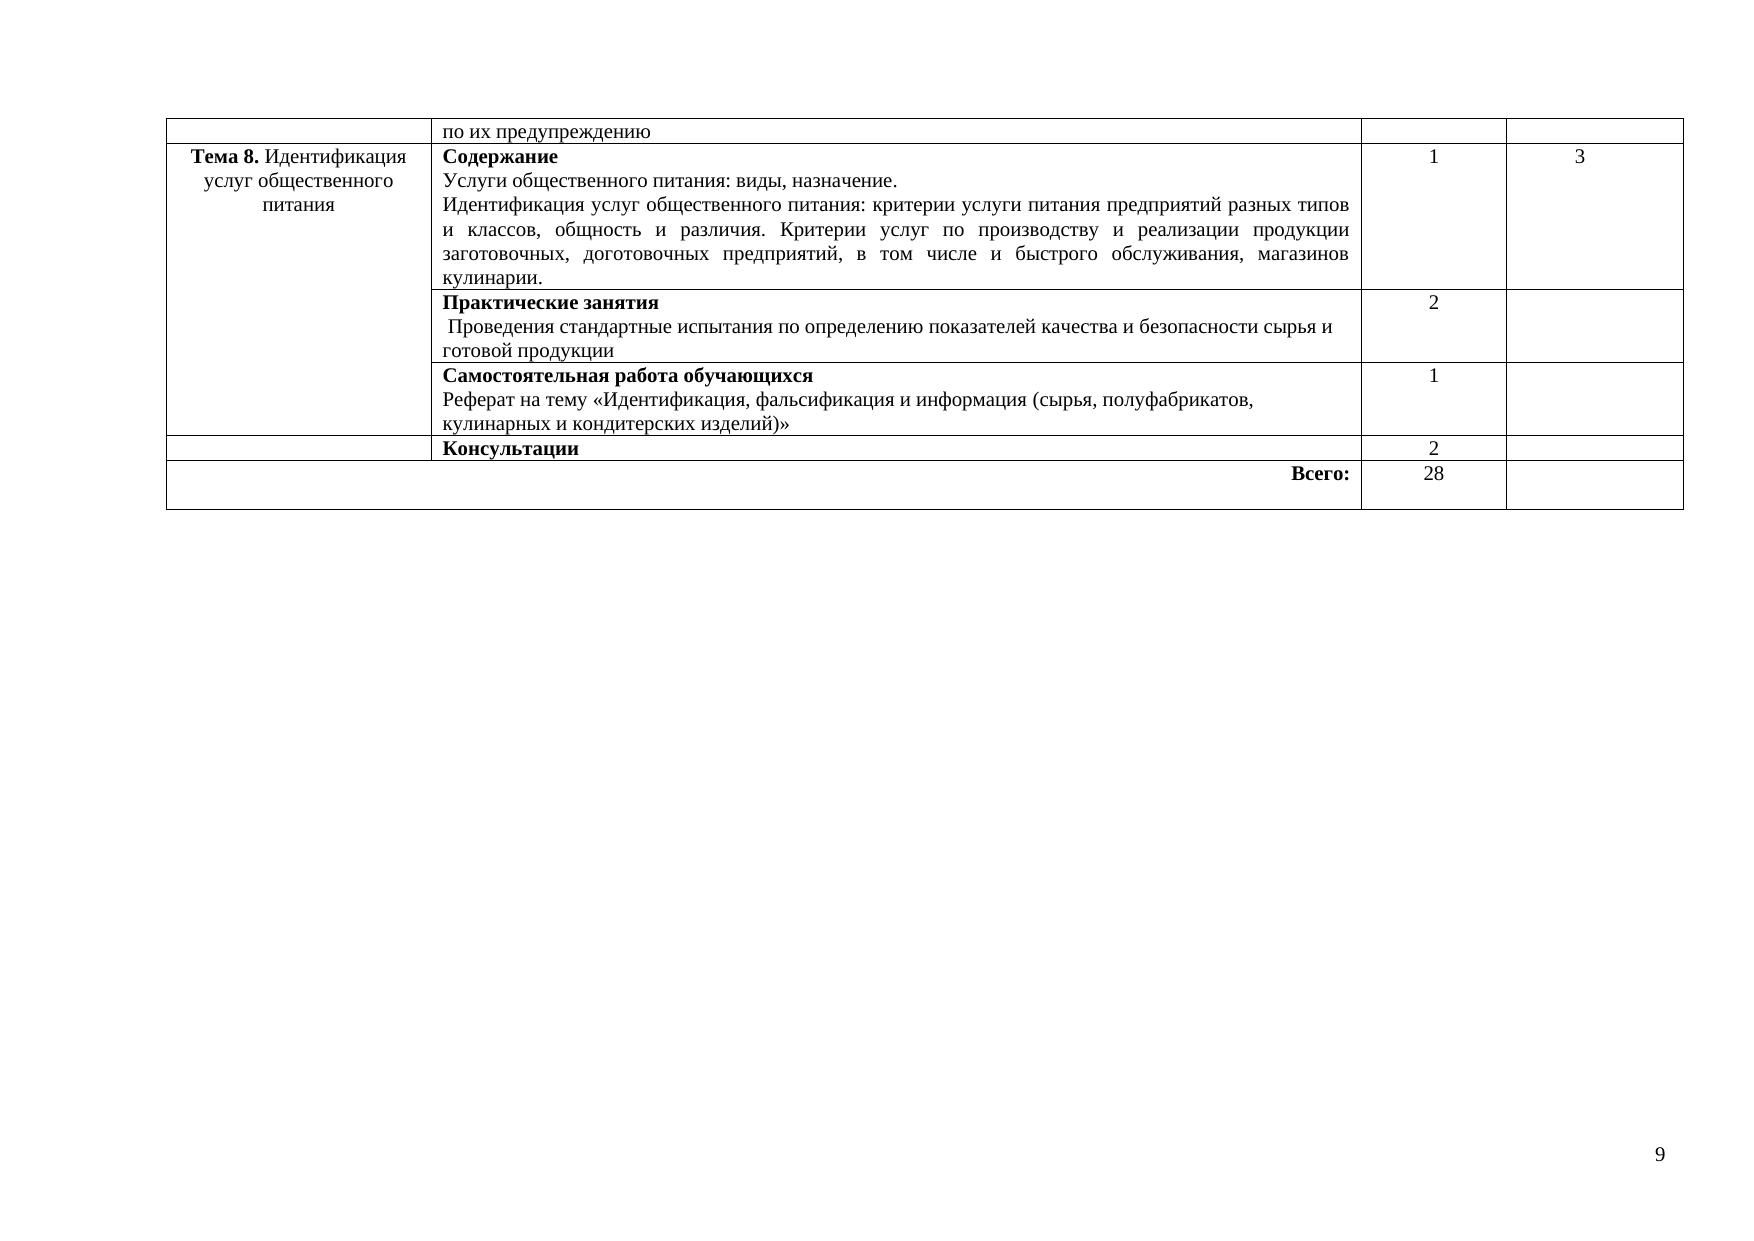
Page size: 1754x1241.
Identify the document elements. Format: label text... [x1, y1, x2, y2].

table_cell [1507, 290, 1683, 362]
table_cell [1507, 436, 1683, 460]
table_cell Содержание Услуги общественного питания: виды, назначение. Идентификация услуг общественного питания: критерии услуги питания предприятий разных типов и классов, общность и различия. Критерии услуг по производству и реализации продукции заготовочных, доготовочных предприятий, в том числе и быстрого обслуживания, магазинов кулинарии. [432, 144, 1361, 289]
table_cell [1507, 363, 1683, 435]
table_cell [1507, 461, 1683, 509]
table_cell 2 [1362, 436, 1506, 460]
table_cell Консультации [432, 436, 1361, 460]
table_cell Всего: [167, 461, 1361, 509]
table_cell 2 [1362, 290, 1506, 362]
table_cell Самостоятельная работа обучающихся Реферат на тему «Идентификация, фальсификация и информация (сырья, полуфабрикатов, кулинарных и кондитерских изделий)» [432, 363, 1361, 435]
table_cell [432, 119, 1361, 143]
table_cell [167, 436, 431, 460]
table_cell 28 [1362, 461, 1506, 509]
table_cell 3 [1507, 144, 1683, 289]
table_cell 1 [1362, 363, 1506, 435]
table_cell 1 [1362, 144, 1506, 289]
table_cell [1507, 119, 1683, 143]
table_cell Тема 8. Идентификация услуг общественного питания [167, 144, 431, 435]
table_cell Практические занятия Проведения стандартные испытания по определению показателей качества и безопасности сырья и готовой продукции [432, 290, 1361, 362]
table_cell 2 [1362, 119, 1506, 143]
